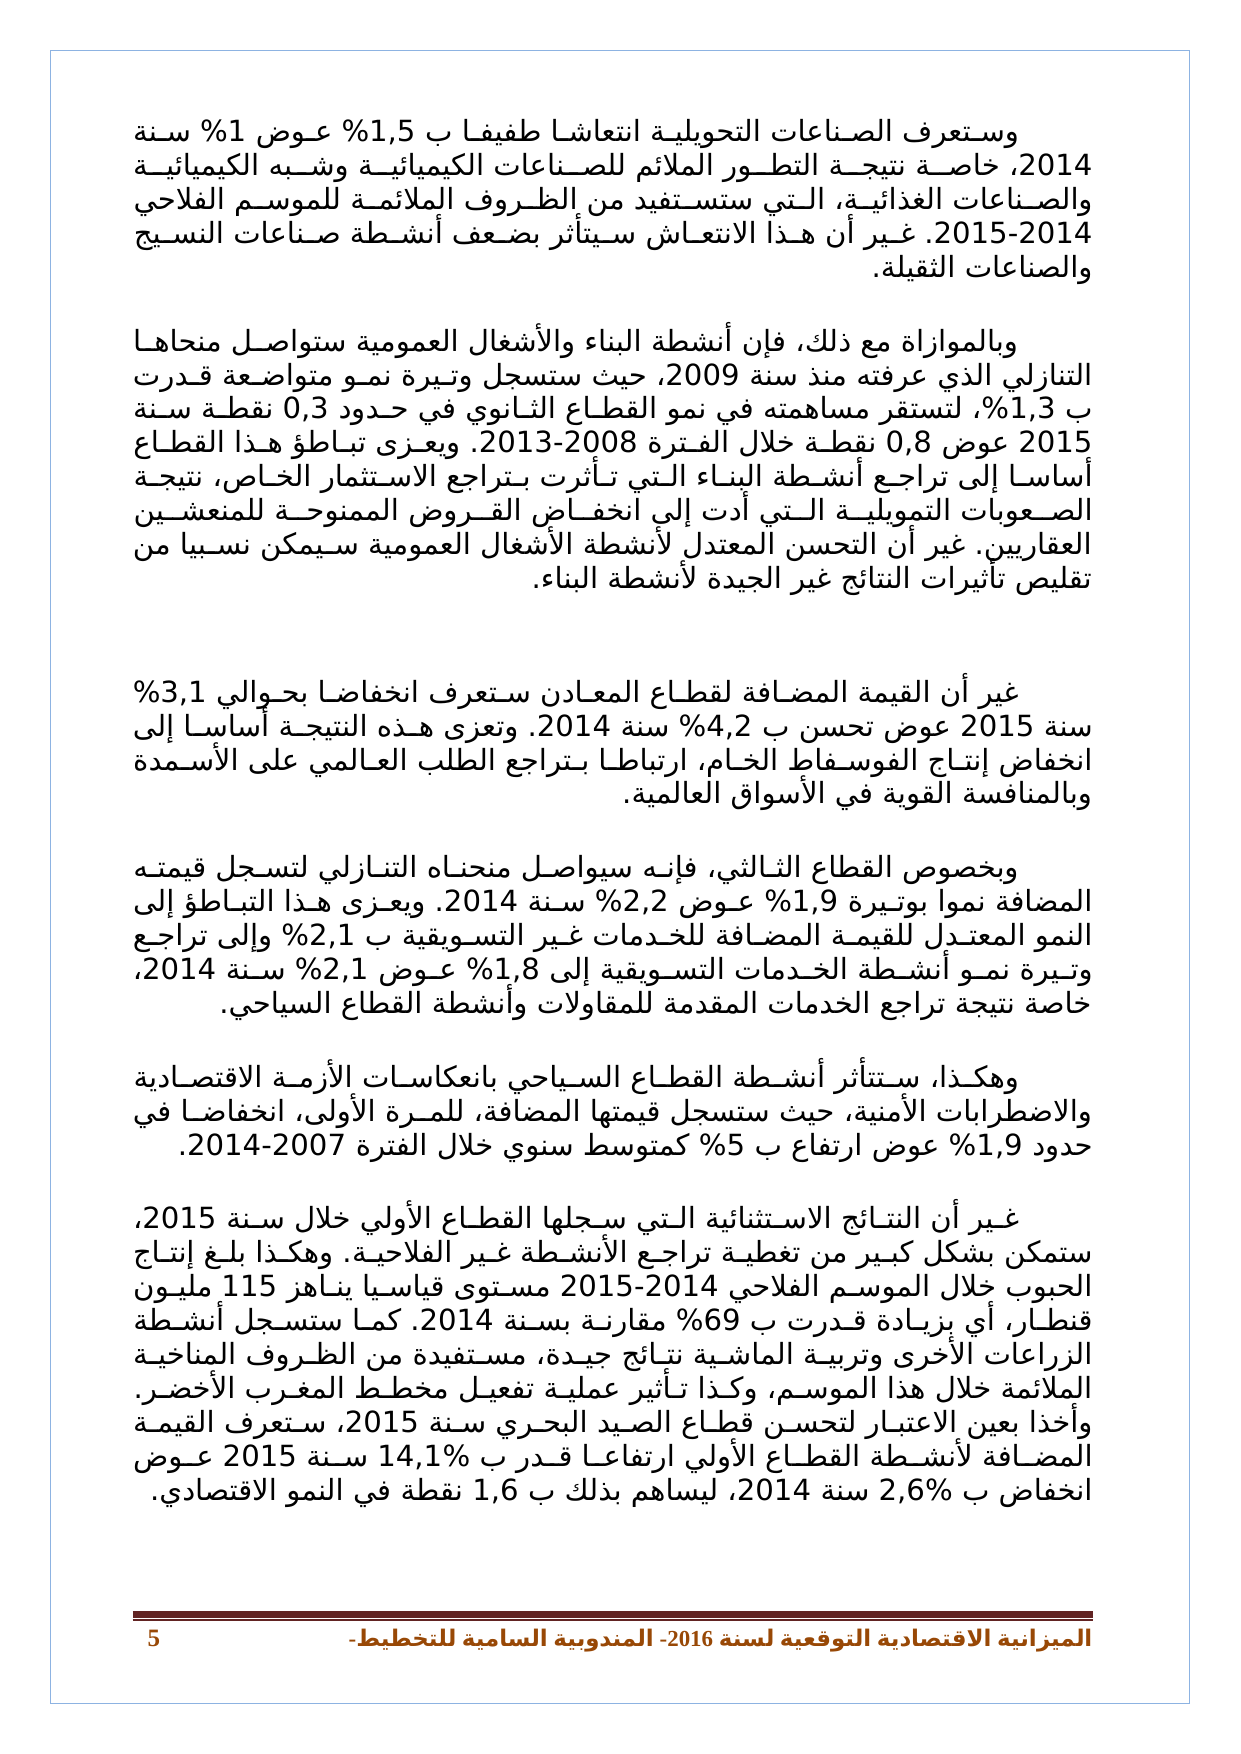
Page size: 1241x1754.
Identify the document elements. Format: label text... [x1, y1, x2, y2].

text غير أن القيمة المضافة لقطاع المعادن ستعرف انخفاضا بحوالي 3,1% سنة 2015 عوض تحسن ب 4,2% سنة 2014. وتعزى هذه النتيجة أساسا إلى انخفاض إنتاج الفوسفاط الخام، ارتباطا بتراجع الطلب العالمي على الأسمدة وبالمنافسة القوية في الأسواق العالمية. [133, 675, 1093, 811]
text وستعرف الصناعات التحويلية انتعاشا طفيفا ب 1,5% عوض 1% سنة 2014، خاصة نتيجة التطور الملائم للصناعات الكيميائية وشبه الكيميائية والصناعات الغذائية، التي ستستفيد من الظروف الملائمة للموسم الفلاحي 2014-2015. غير أن هذا الانتعاش سيتأثر بضعف أنشطة صناعات النسيج والصناعات الثقيلة. [133, 114, 1093, 284]
text وبالموازاة مع ذلك، فإن أنشطة البناء والأشغال العمومية ستواصل منحاها التنازلي الذي عرفته منذ سنة 2009، حيث ستسجل وتيرة نمو متواضعة قدرت ب 1,3%، لتستقر مساهمته في نمو القطاع الثانوي في حدود 0,3 نقطة سنة 2015 عوض 0,8 نقطة خلال الفترة 2008-2013. ويعزى تباطؤ هذا القطاع أساسا إلى تراجع أنشطة البناء التي تأثرت بتراجع الاستثمار الخاص، نتيجة الصعوبات التمويلية التي أدت إلى انخفاض القروض الممنوحة للمنعشين العقاريين. غير أن التحسن المعتدل لأنشطة الأشغال العمومية سيمكن نسبيا من تقليص تأثيرات النتائج غير الجيدة لأنشطة البناء. [133, 324, 1093, 596]
text وبخصوص القطاع الثالثي، فإنه سيواصل منحناه التنازلي لتسجل قيمته المضافة نموا بوتيرة 1,9% عوض 2,2% سنة 2014. ويعزى هذا التباطؤ إلى النمو المعتدل للقيمة المضافة للخدمات غير التسويقية ب 2,1% وإلى تراجع وتيرة نمو أنشطة الخدمات التسويقية إلى 1,8% عوض 2,1% سنة 2014، خاصة نتيجة تراجع الخدمات المقدمة للمقاولات وأنشطة القطاع السياحي. [133, 851, 1093, 1020]
text وهكذا، ستتأثر أنشطة القطاع السياحي بانعكاسات الأزمة الاقتصادية والاضطرابات الأمنية، حيث ستسجل قيمتها المضافة، للمرة الأولى، انخفاضا في حدود 1,9% عوض ارتفاع ب 5% كمتوسط سنوي خلال الفترة 2007-2014. [133, 1060, 1093, 1162]
text غير أن النتائج الاستثنائية التي سجلها القطاع الأولي خلال سنة 2015، ستمكن بشكل كبير من تغطية تراجع الأنشطة غير الفلاحية. وهكذا بلغ إنتاج الحبوب خلال الموسم الفلاحي 2014-2015 مستوى قياسيا يناهز 115 مليون قنطار، أي بزيادة قدرت ب 69% مقارنة بسنة 2014. كما ستسجل أنشطة الزراعات الأخرى وتربية الماشية نتائج جيدة، مستفيدة من الظروف المناخية الملائمة خلال هذا الموسم، وكذا تأثير عملية تفعيل مخطط المغرب الأخضر. وأخذا بعين الاعتبار لتحسن قطاع الصيد البحري سنة 2015، ستعرف القيمة المضافة لأنشطة القطاع الأولي ارتفاعا قدر ب %14,1 سنة 2015 عوض انخفاض ب %2,6 سنة 2014، ليساهم بذلك ب 1,6 نقطة في النمو الاقتصادي. [133, 1202, 1093, 1507]
